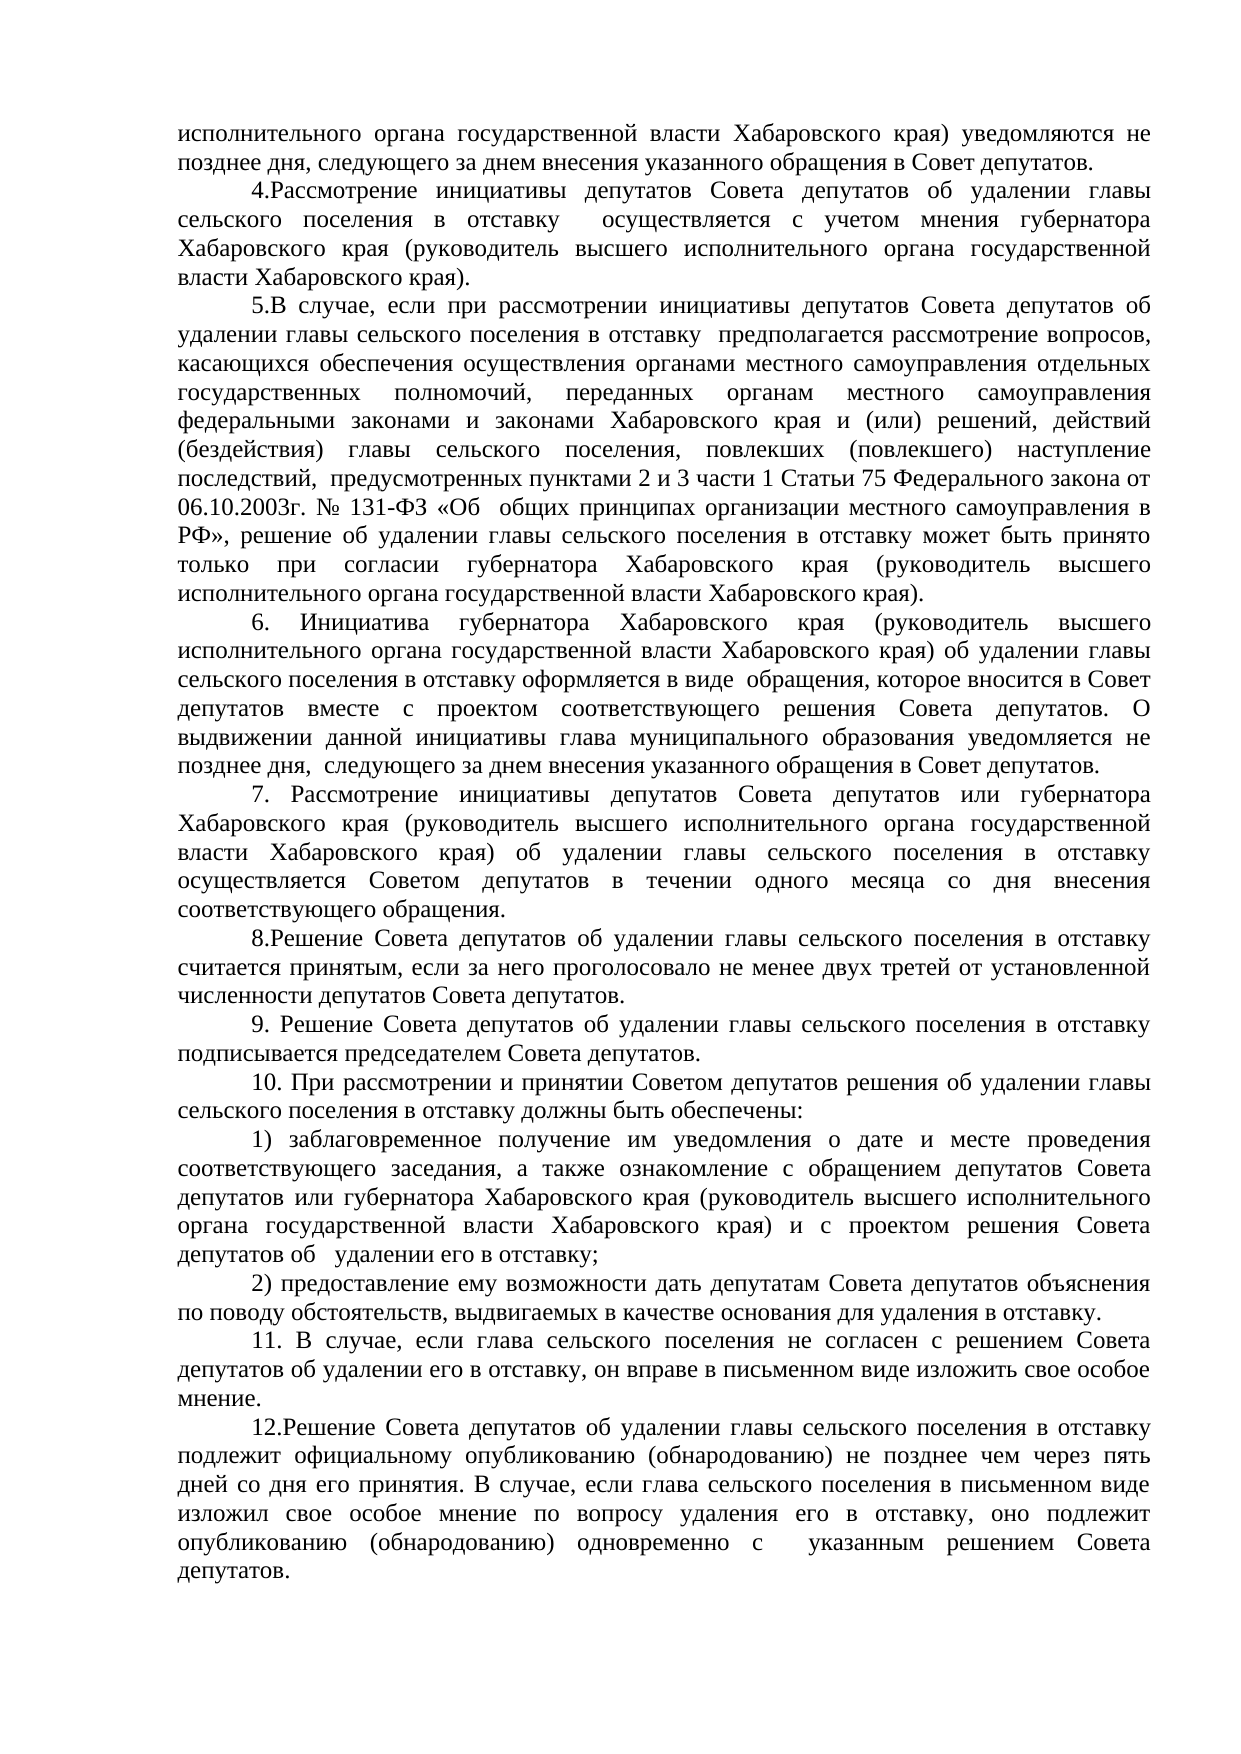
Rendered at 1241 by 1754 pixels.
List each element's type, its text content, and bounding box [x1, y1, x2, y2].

text 1) заблаговременное получение им уведомления о дате и месте проведения соответствующего заседания, а также ознакомление с обращением депутатов Совета депутатов или губернатора Хабаровского края (руководитель высшего исполнительного органа государственной власти Хабаровского края) и с проектом решения Совета депутатов об удалении его в отставку; [177, 1124, 1152, 1268]
text 5.В случае, если при рассмотрении инициативы депутатов Совета депутатов об удалении главы сельского поселения в отставку предполагается рассмотрение вопросов, касающихся обеспечения осуществления органами местного самоуправления отдельных государственных полномочий, переданных органам местного самоуправления федеральными законами и законами Хабаровского края и (или) решений, действий (бездействия) главы сельского поселения, повлекших (повлекшего) наступление последствий, предусмотренных пунктами 2 и 3 части 1 Статьи 75 Федерального закона от 06.10.2003г. № 131-ФЗ «Об общих принципах организации местного самоуправления в РФ», решение об удалении главы сельского поселения в отставку может быть принято только при согласии губернатора Хабаровского края (руководитель высшего исполнительного органа государственной власти Хабаровского края). [177, 291, 1152, 607]
text 2) предоставление ему возможности дать депутатам Совета депутатов объяснения по поводу обстоятельств, выдвигаемых в качестве основания для удаления в отставку. [177, 1268, 1152, 1326]
text 12.Решение Совета депутатов об удалении главы сельского поселения в отставку подлежит официальному опубликованию (обнародованию) не позднее чем через пять дней со дня его принятия. В случае, если глава сельского поселения в письменном виде изложил свое особое мнение по вопросу удаления его в отставку, оно подлежит опубликованию (обнародованию) одновременно с указанным решением Совета депутатов. [177, 1412, 1152, 1584]
text 7. Рассмотрение инициативы депутатов Совета депутатов или губернатора Хабаровского края (руководитель высшего исполнительного органа государственной власти Хабаровского края) об удалении главы сельского поселения в отставку осуществляется Советом депутатов в течении одного месяца со дня внесения соответствующего обращения. [177, 779, 1152, 923]
text 4.Рассмотрение инициативы депутатов Совета депутатов об удалении главы сельского поселения в отставку осуществляется с учетом мнения губернатора Хабаровского края (руководитель высшего исполнительного органа государственной власти Хабаровского края). [177, 176, 1152, 291]
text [177, 118, 1152, 176]
text 10. При рассмотрении и принятии Советом депутатов решения об удалении главы сельского поселения в отставку должны быть обеспечены: [177, 1067, 1152, 1124]
text 9. Решение Совета депутатов об удалении главы сельского поселения в отставку подписывается председателем Совета депутатов. [177, 1009, 1152, 1067]
text 8.Решение Совета депутатов об удалении главы сельского поселения в отставку считается принятым, если за него проголосовало не менее двух третей от установленной численности депутатов Совета депутатов. [177, 923, 1152, 1009]
text 6. Инициатива губернатора Хабаровского края (руководитель высшего исполнительного органа государственной власти Хабаровского края) об удалении главы сельского поселения в отставку оформляется в виде обращения, которое вносится в Совет депутатов вместе с проектом соответствующего решения Совета депутатов. О выдвижении данной инициативы глава муниципального образования уведомляется не позднее дня, следующего за днем внесения указанного обращения в Совет депутатов. [177, 607, 1152, 779]
text 11. В случае, если глава сельского поселения не согласен с решением Совета депутатов об удалении его в отставку, он вправе в письменном виде изложить свое особое мнение. [177, 1326, 1152, 1412]
